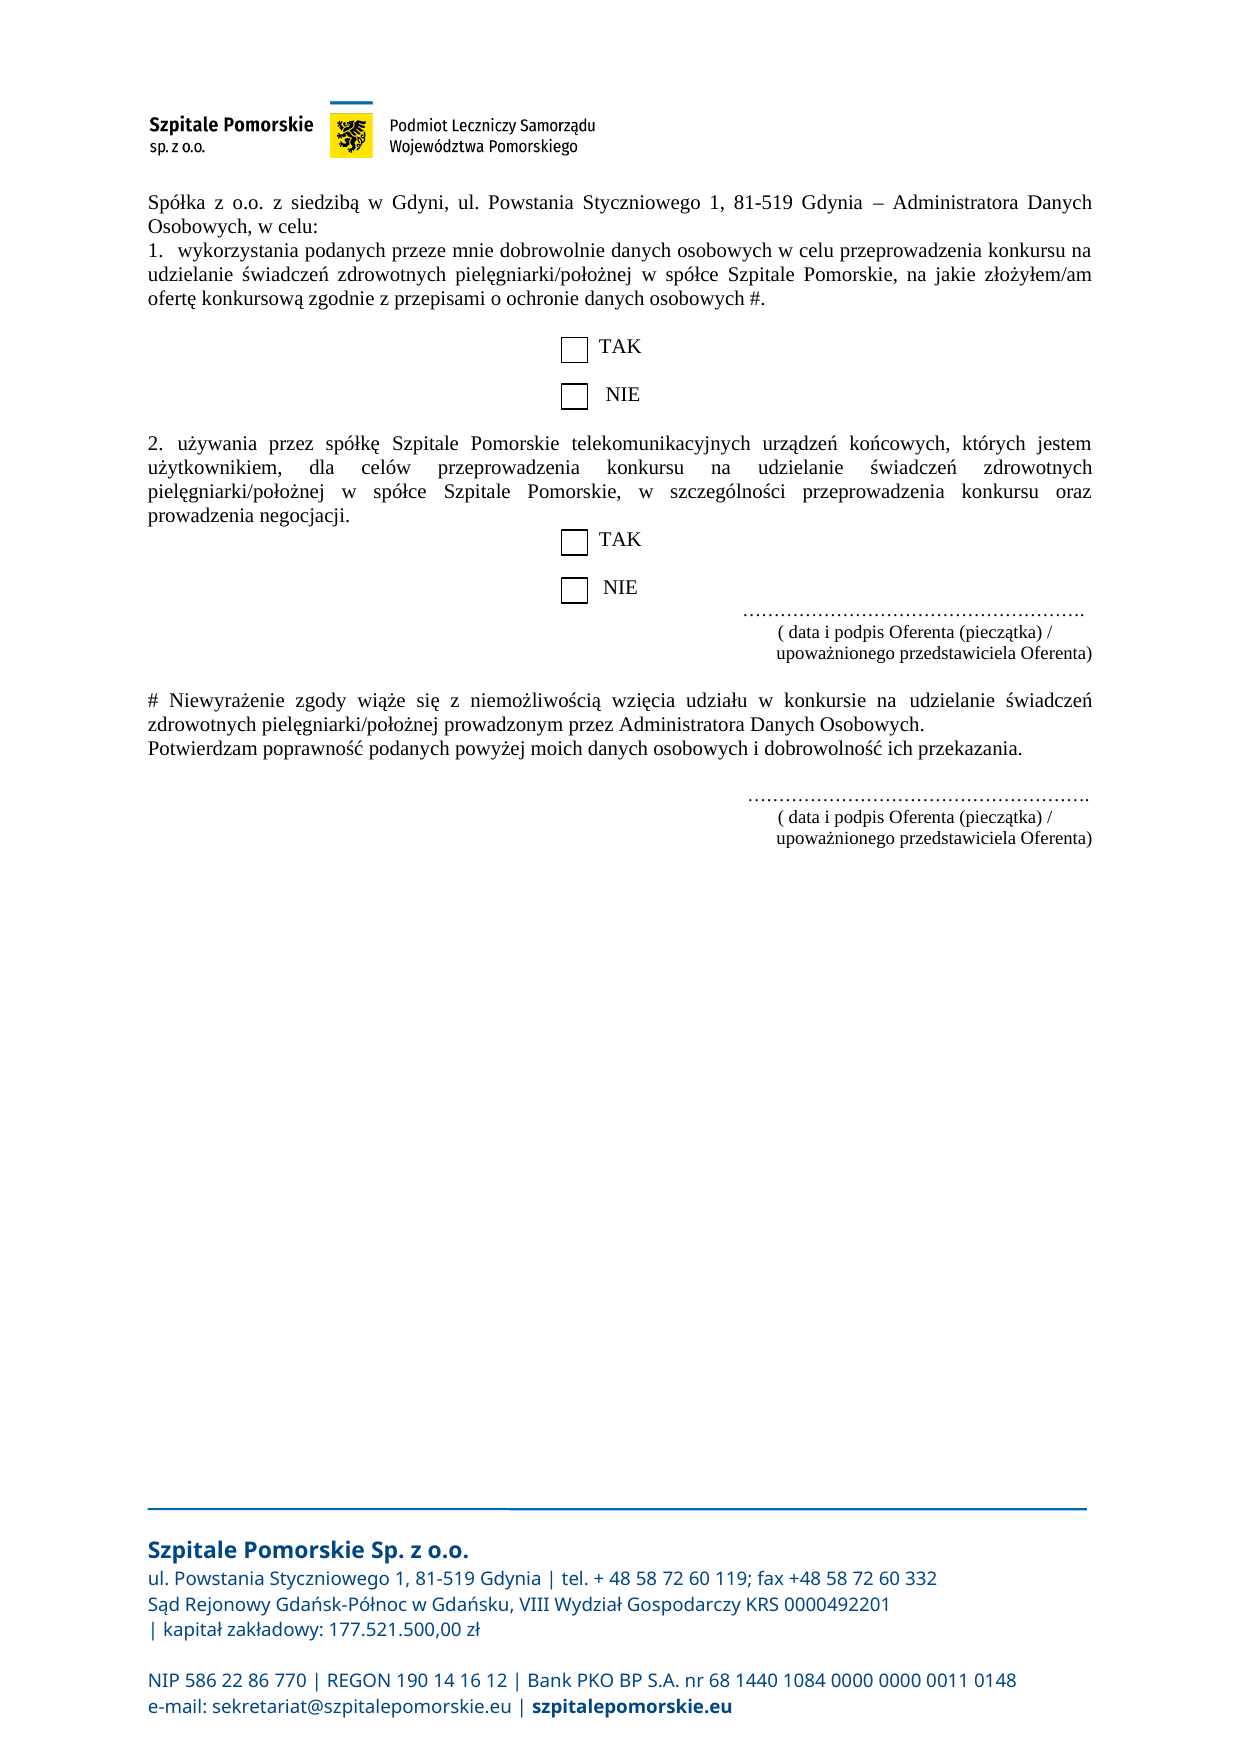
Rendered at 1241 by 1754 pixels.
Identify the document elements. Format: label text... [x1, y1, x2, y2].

text ………………………………………………. [738, 784, 1092, 806]
list upoważnionego przedstawiciela Oferenta) [148, 642, 1092, 664]
picture [147, 100, 596, 160]
list upoważnionego przedstawiciela Oferenta) [148, 827, 1092, 849]
list ( data i podpis Oferenta (pieczątka) / [738, 621, 1092, 642]
list NIE [148, 382, 1092, 406]
list używania przez spółkę Szpitale Pomorskie telekomunikacyjnych urządzeń końcowych, których jestem użytkownikiem, dla celów przeprowadzenia konkursu na udzielanie świadczeń zdrowotnych pielęgniarki/położnej w spółce Szpitale Pomorskie, w szczególności przeprowadzenia konkursu oraz prowadzenia negocjacji. [148, 431, 1092, 527]
list wykorzystania podanych przeze mnie dobrowolnie danych osobowych w celu przeprowadzenia konkursu na udzielanie świadczeń zdrowotnych pielęgniarki/położnej w spółce Szpitale Pomorskie, na jakie złożyłem/am ofertę konkursową zgodnie z przepisami o ochronie danych osobowych #. [148, 238, 1092, 310]
text ………………………………………………. [738, 599, 1092, 621]
list ( data i podpis Oferenta (pieczątka) / [738, 806, 1092, 827]
list # Niewyrażenie zgody wiąże się z niemożliwością wzięcia udziału w konkursie na udzielanie świadczeń zdrowotnych pielęgniarki/położnej prowadzonym przez Administratora Danych Osobowych. [148, 688, 1092, 736]
list TAK [148, 334, 1092, 358]
list Potwierdzam poprawność podanych powyżej moich danych osobowych i dobrowolność ich przekazania. [148, 736, 1092, 760]
list NIE [148, 575, 1092, 599]
list TAK [148, 527, 1092, 551]
